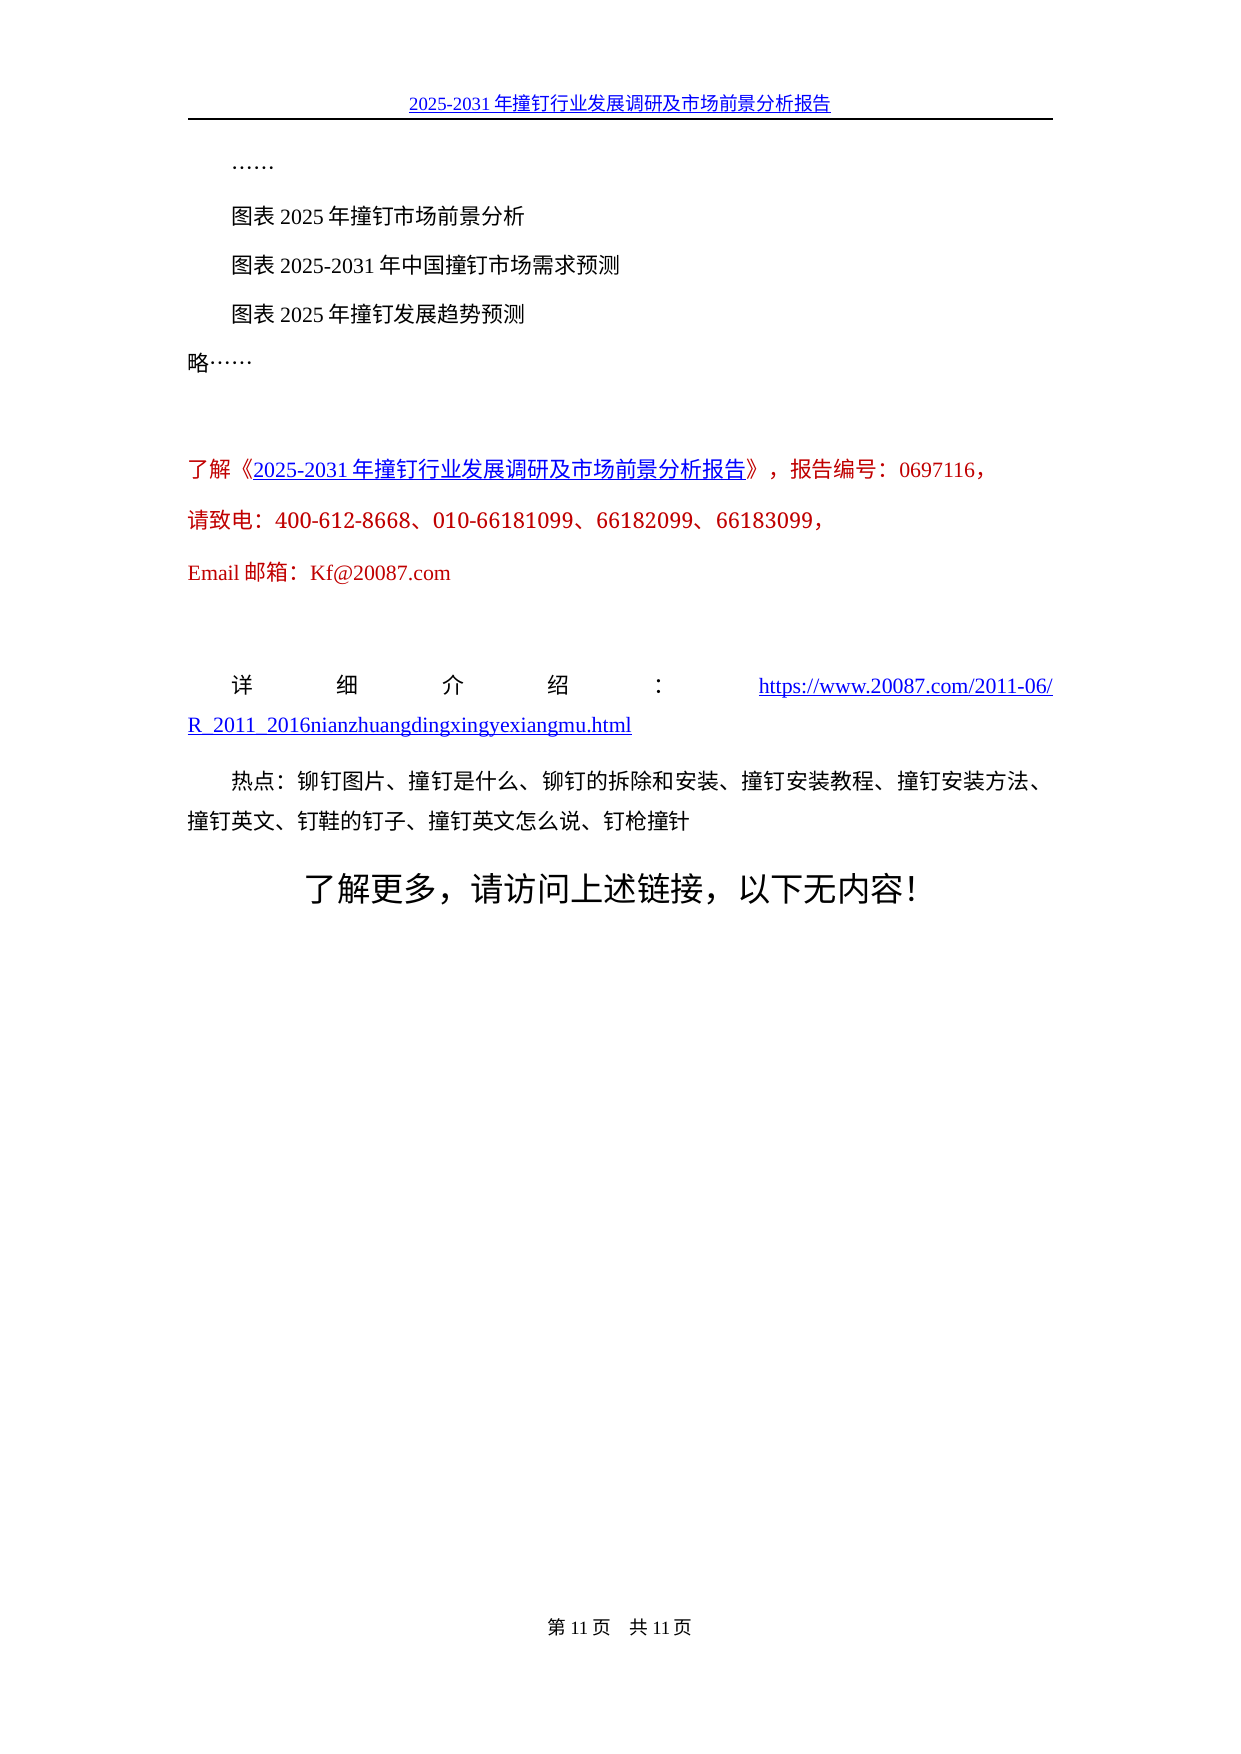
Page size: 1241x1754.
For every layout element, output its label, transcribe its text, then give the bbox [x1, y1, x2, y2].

text 热点：铆钉图片、撞钉是什么、铆钉的拆除和安装、撞钉安装教程、撞钉安装方法、撞钉英文、钉鞋的钉子、撞钉英文怎么说、钉枪撞针 [187, 763, 1053, 836]
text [187, 150, 1053, 378]
text 详细介绍：https://www.20087.com/2011-06/R_2011_2016nianzhuangdingxingyexiangmu.html [187, 668, 1053, 741]
title 了解更多，请访问上述链接，以下无内容！ [187, 854, 1053, 919]
text Email邮箱：Kf@20087.com [187, 555, 1053, 587]
text 请致电：400-612-8668、010-66181099、66182099、66183099， [187, 503, 1053, 536]
text 了解《2025-2031年撞钉行业发展调研及市场前景分析报告》，报告编号：0697116， [187, 452, 1053, 484]
